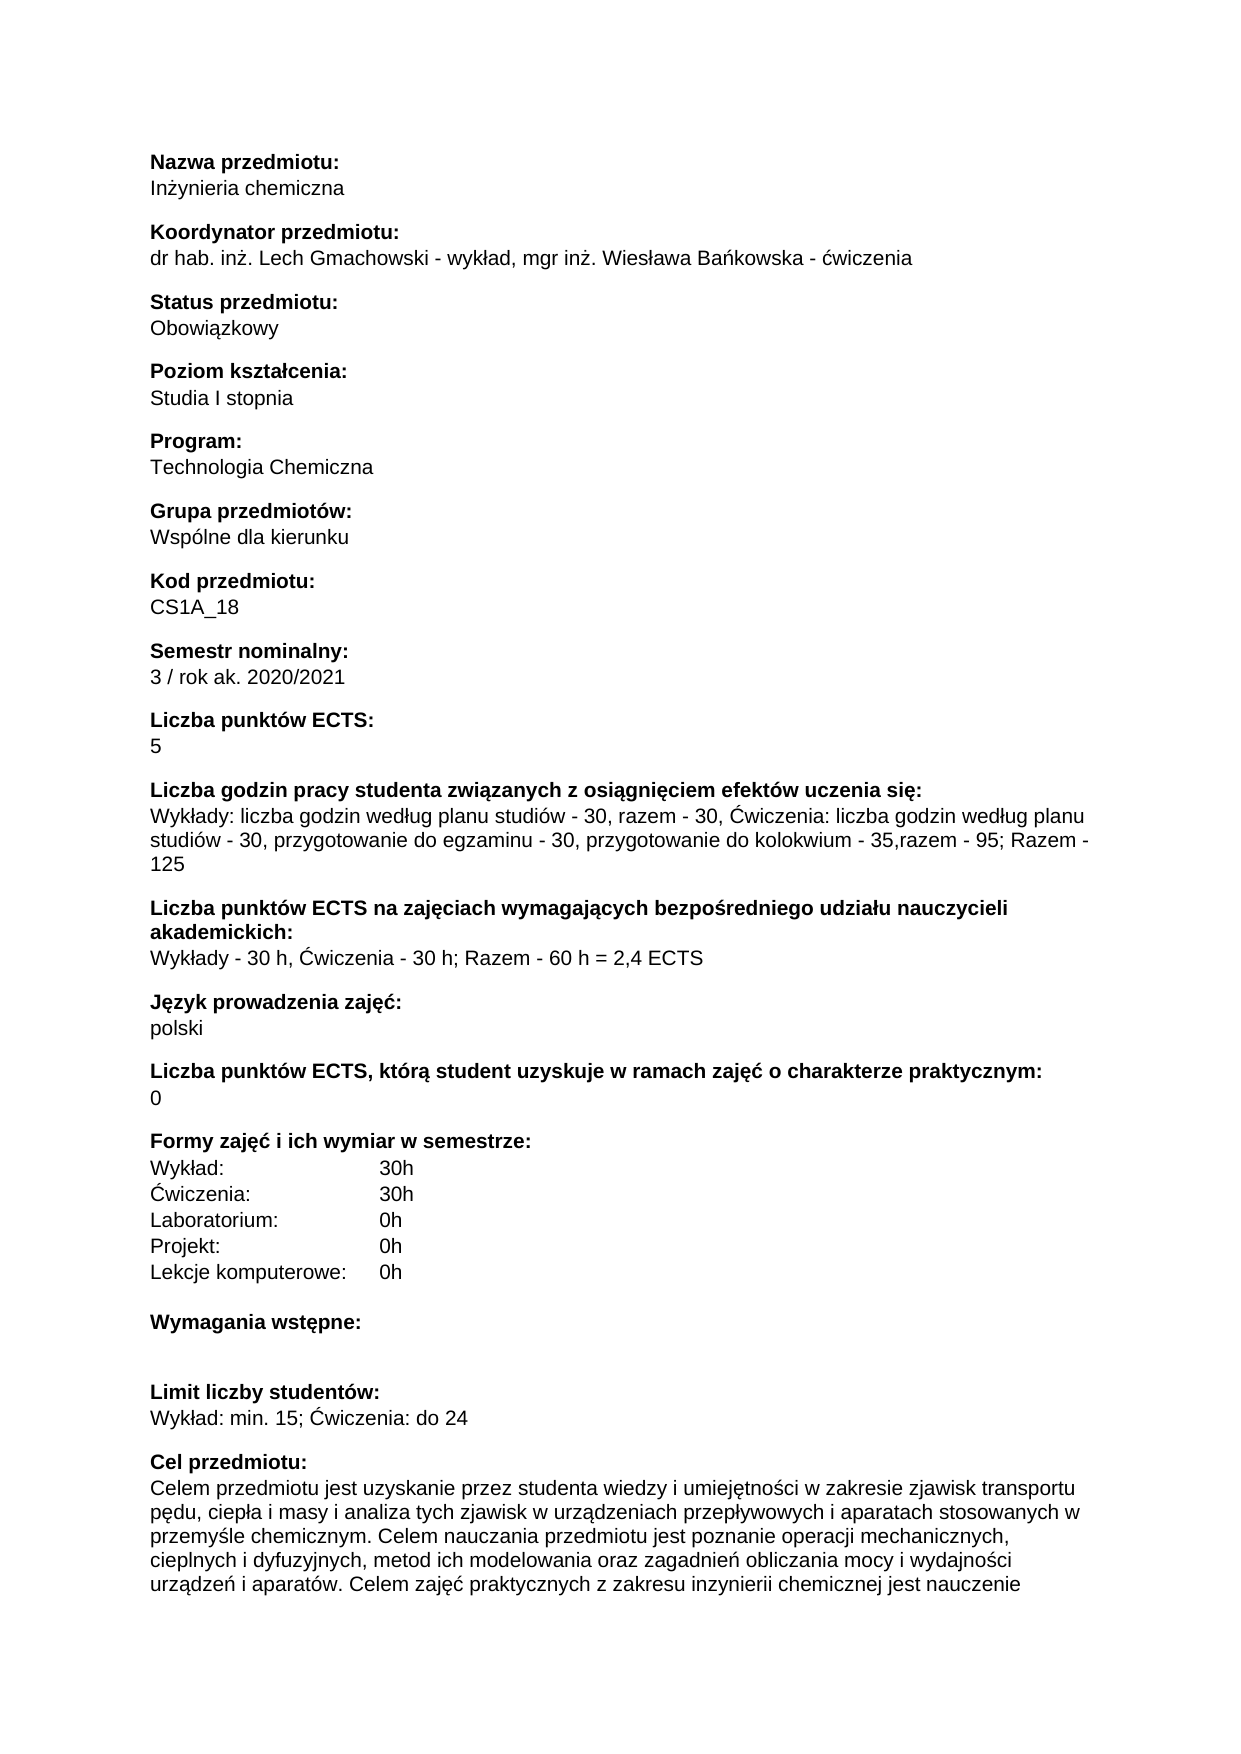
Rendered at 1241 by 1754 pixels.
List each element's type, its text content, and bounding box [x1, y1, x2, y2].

text Wykład: min. 15; Ćwiczenia: do 24 [150, 1406, 1090, 1430]
text Program: [150, 429, 1090, 453]
text Język prowadzenia zajęć: [150, 989, 1090, 1013]
text polski [150, 1016, 1090, 1039]
text Inżynieria chemiczna [150, 176, 1090, 200]
text Liczba punktów ECTS, którą student uzyskuje w ramach zajęć o charakterze praktycznym: [150, 1059, 1090, 1083]
table_cell 30h [369, 1180, 597, 1206]
table_cell Laboratorium: [140, 1208, 367, 1232]
text CS1A_18 [150, 595, 1090, 619]
text 0 [150, 1085, 1090, 1109]
text Kod przedmiotu: [150, 569, 1090, 593]
text Liczba punktów ECTS na zajęciach wymagających bezpośredniego udziału nauczycieli akademickich: [150, 896, 1090, 944]
table_cell Projekt: [140, 1234, 367, 1258]
text Koordynator przedmiotu: [150, 220, 1090, 244]
text Semestr nominalny: [150, 638, 1090, 662]
text Cel przedmiotu: [150, 1449, 1090, 1473]
text Wspólne dla kierunku [150, 525, 1090, 549]
text dr hab. inż. Lech Gmachowski - wykład, mgr inż. Wiesława Bańkowska - ćwiczenia [150, 246, 1090, 270]
table_cell 0h [369, 1232, 597, 1258]
text Nazwa przedmiotu: [150, 150, 1090, 174]
text Studia I stopnia [150, 385, 1090, 409]
text Obowiązkowy [150, 316, 1090, 339]
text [150, 1476, 1090, 1595]
text 5 [150, 734, 1090, 758]
text Liczba godzin pracy studenta związanych z osiągnięciem efektów uczenia się: [150, 778, 1090, 802]
text Technologia Chemiczna [150, 455, 1090, 479]
text Wykłady: liczba godzin według planu studiów - 30, razem - 30, Ćwiczenia: liczba godzin według planu studiów - 30, przygotowanie do egzaminu - 30, przygotowanie do kolokwium - 35,razem - 95; Razem - 125 [150, 804, 1090, 876]
text Limit liczby studentów: [150, 1380, 1090, 1404]
text 3 / rok ak. 2020/2021 [150, 664, 1090, 688]
text Formy zajęć i ich wymiar w semestrze: [150, 1129, 1090, 1153]
table_header Wykład: [140, 1156, 367, 1180]
text Wykłady - 30 h, Ćwiczenia - 30 h; Razem - 60 h = 2,4 ECTS [150, 946, 1090, 970]
text Status przedmiotu: [150, 289, 1090, 313]
text Liczba punktów ECTS: [150, 708, 1090, 732]
text Wymagania wstępne: [150, 1310, 1090, 1334]
table_header 30h [369, 1156, 597, 1180]
table_cell Lekcje komputerowe: [140, 1260, 367, 1284]
table_cell 0h [369, 1206, 597, 1232]
table_cell Ćwiczenia: [140, 1182, 367, 1206]
table_cell 0h [369, 1258, 597, 1284]
text Grupa przedmiotów: [150, 499, 1090, 523]
text Poziom kształcenia: [150, 359, 1090, 383]
